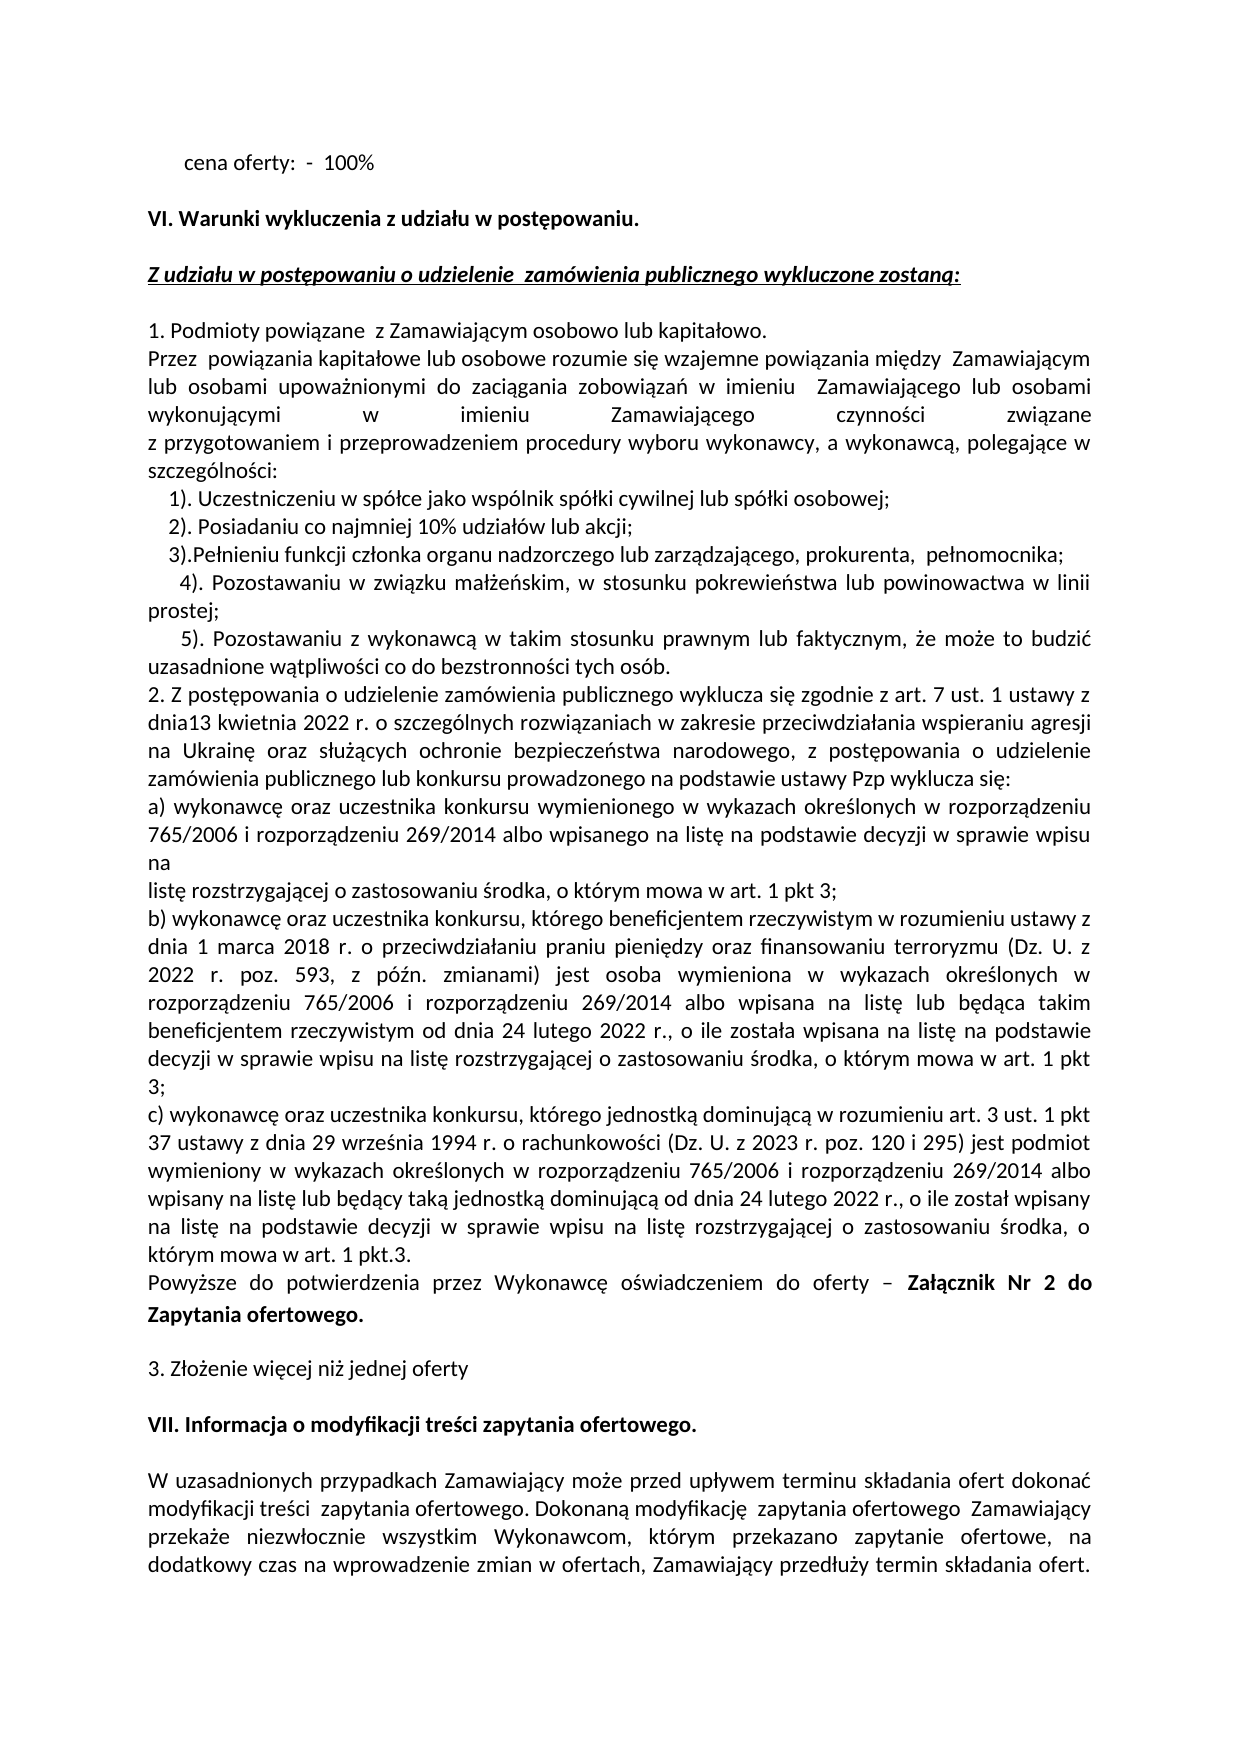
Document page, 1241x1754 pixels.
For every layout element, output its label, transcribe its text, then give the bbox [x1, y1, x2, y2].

text a) wykonawcę oraz uczestnika konkursu wymienionego w wykazach określonych w rozporządzeniu 765/2006 i rozporządzeniu 269/2014 albo wpisanego na listę na podstawie decyzji w sprawie wpisu na [148, 792, 1093, 876]
text Z udziału w postępowaniu o udzielenie zamówienia publicznego wykluczone zostaną: [148, 260, 1093, 288]
text 5). Pozostawaniu z wykonawcą w takim stosunku prawnym lub faktycznym, że może to budzić uzasadnione wątpliwości co do bezstronności tych osób. [148, 624, 1093, 680]
text 3).Pełnieniu funkcji członka organu nadzorczego lub zarządzającego, prokurenta, pełnomocnika; [148, 540, 1093, 568]
text cena oferty: - 100% [148, 148, 1093, 176]
text VI. Warunki wykluczenia z udziału w postępowaniu. [148, 204, 1093, 232]
text listę rozstrzygającej o zastosowaniu środka, o którym mowa w art. 1 pkt 3; [148, 876, 1093, 904]
text 1. Podmioty powiązane z Zamawiającym osobowo lub kapitałowo. [148, 316, 1093, 344]
text c) wykonawcę oraz uczestnika konkursu, którego jednostką dominującą w rozumieniu art. 3 ust. 1 pkt 37 ustawy z dnia 29 września 1994 r. o rachunkowości (Dz. U. z 2023 r. poz. 120 i 295) jest podmiot wymieniony w wykazach określonych w rozporządzeniu 765/2006 i rozporządzeniu 269/2014 albo wpisany na listę lub będący taką jednostką dominującą od dnia 24 lutego 2022 r., o ile został wpisany na listę na podstawie decyzji w sprawie wpisu na listę rozstrzygającej o zastosowaniu środka, o którym mowa w art. 1 pkt.3. [148, 1100, 1093, 1268]
text 4). Pozostawaniu w związku małżeńskim, w stosunku pokrewieństwa lub powinowactwa w linii prostej; [148, 568, 1093, 624]
text 2. Z postępowania o udzielenie zamówienia publicznego wyklucza się zgodnie z art. 7 ust. 1 ustawy z dnia13 kwietnia 2022 r. o szczególnych rozwiązaniach w zakresie przeciwdziałania wspieraniu agresji na Ukrainę oraz służących ochronie bezpieczeństwa narodowego, z postępowania o udzielenie zamówienia publicznego lub konkursu prowadzonego na podstawie ustawy Pzp wyklucza się: [148, 680, 1093, 792]
text 1). Uczestniczeniu w spółce jako wspólnik spółki cywilnej lub spółki osobowej; [148, 484, 1093, 512]
text Powyższe do potwierdzenia przez Wykonawcę oświadczeniem do oferty – Załącznik Nr 2 do Zapytania ofertowego. [148, 1268, 1093, 1329]
text VII. Informacja o modyfikacji treści zapytania ofertowego. [148, 1410, 1093, 1438]
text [148, 1466, 1093, 1578]
text Przez powiązania kapitałowe lub osobowe rozumie się wzajemne powiązania między Zamawiającym lub osobami upoważnionymi do zaciągania zobowiązań w imieniu Zamawiającego lub osobami wykonującymi w imieniu Zamawiającego czynności związane z przygotowaniem i przeprowadzeniem procedury wyboru wykonawcy, a wykonawcą, polegające w szczególności: [148, 344, 1093, 484]
text 3. Złożenie więcej niż jednej oferty [148, 1354, 1093, 1382]
text b) wykonawcę oraz uczestnika konkursu, którego beneficjentem rzeczywistym w rozumieniu ustawy z dnia 1 marca 2018 r. o przeciwdziałaniu praniu pieniędzy oraz finansowaniu terroryzmu (Dz. U. z 2022 r. poz. 593, z późn. zmianami) jest osoba wymieniona w wykazach określonych w rozporządzeniu 765/2006 i rozporządzeniu 269/2014 albo wpisana na listę lub będąca takim beneficjentem rzeczywistym od dnia 24 lutego 2022 r., o ile została wpisana na listę na podstawie decyzji w sprawie wpisu na listę rozstrzygającej o zastosowaniu środka, o którym mowa w art. 1 pkt 3; [148, 904, 1093, 1100]
text 2). Posiadaniu co najmniej 10% udziałów lub akcji; [148, 512, 1093, 540]
